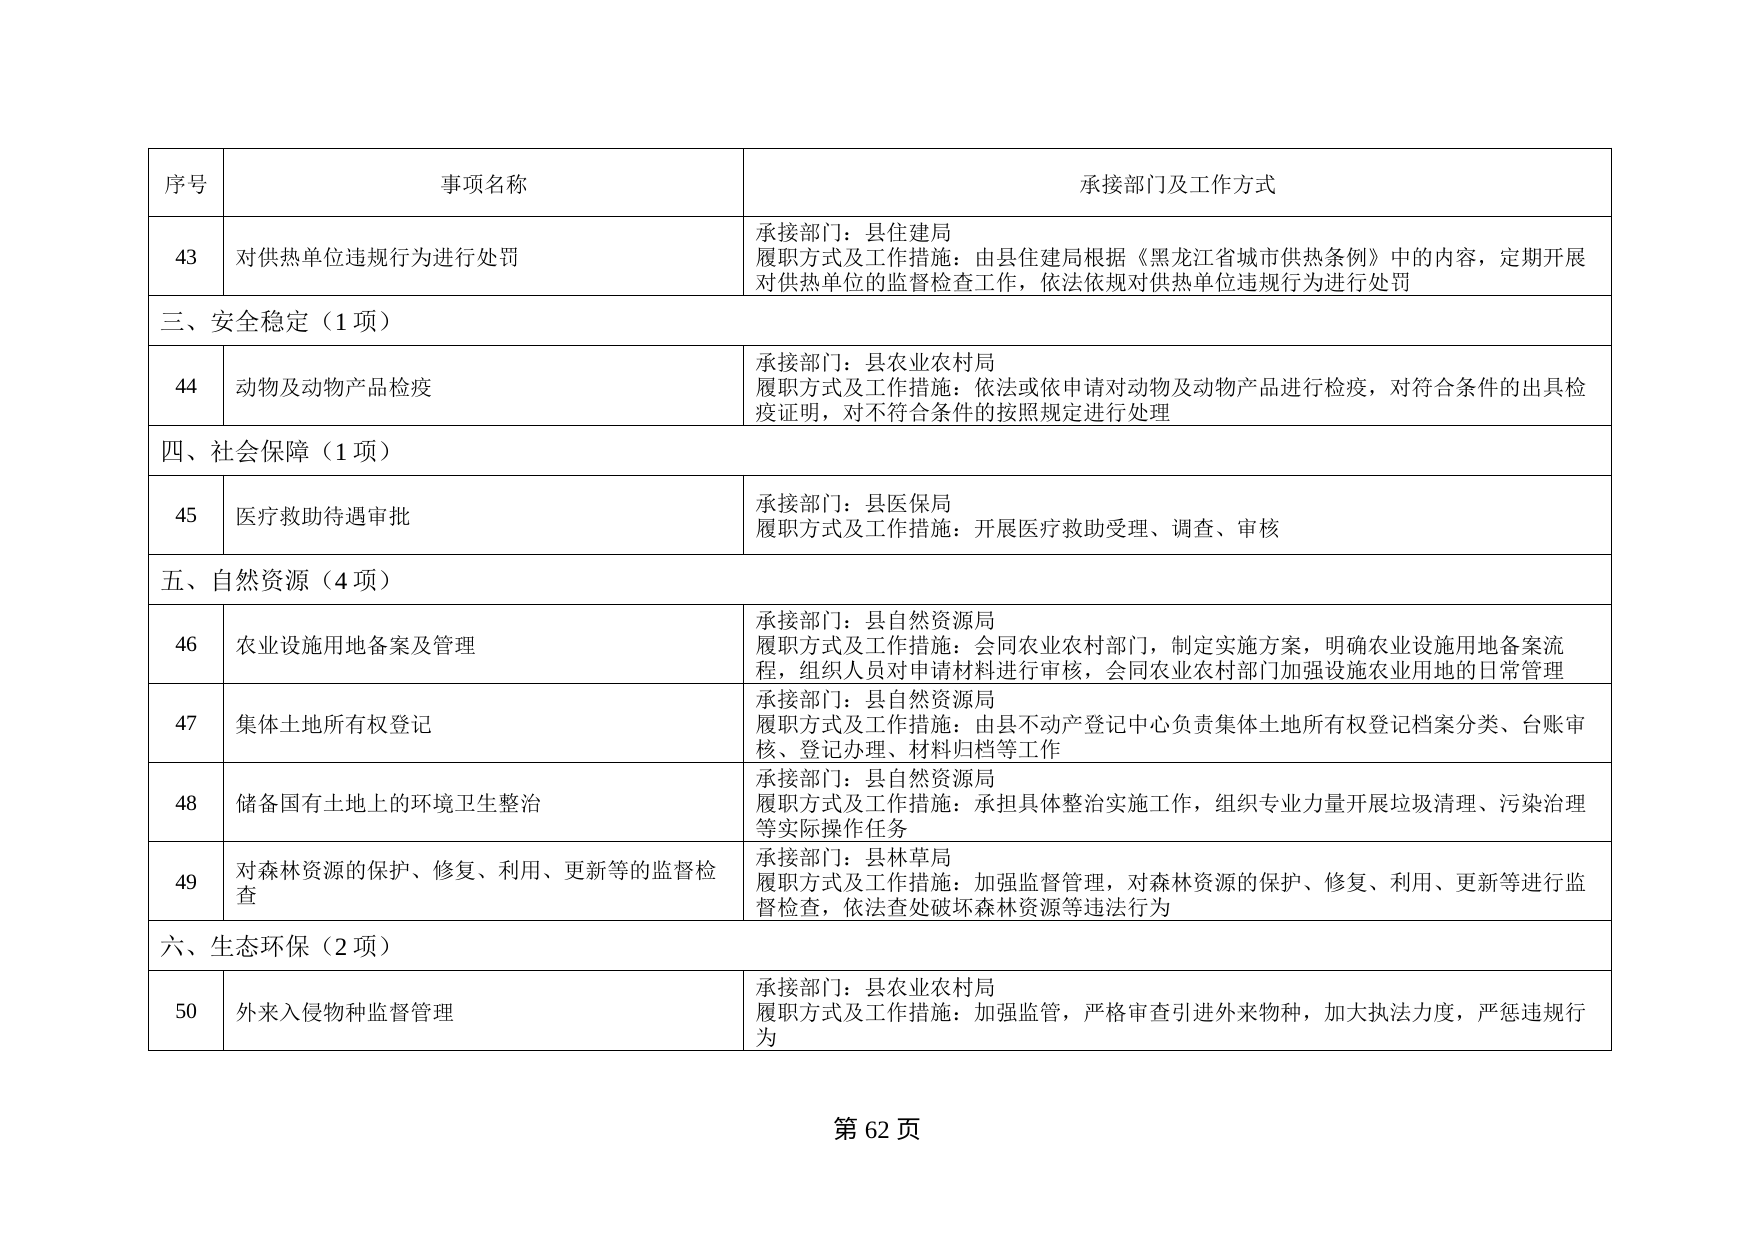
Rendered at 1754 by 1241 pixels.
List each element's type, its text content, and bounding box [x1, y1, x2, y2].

table_cell 承接部门：县自然资源局 履职方式及工作措施：会同农业农村部门，制定实施方案，明确农业设施用地备案流程，组织人员对申请材料进行审核，会同农业农村部门加强设施农业用地的日常管理 [744, 605, 1611, 683]
table_cell 医疗救助待遇审批 [224, 476, 743, 554]
table_cell 承接部门：县林草局 履职方式及工作措施：加强监督管理，对森林资源的保护、修复、利用、更新等进行监督检查，依法查处破坏森林资源等违法行为 [744, 842, 1611, 920]
table_cell 外来入侵物种监督管理 [224, 971, 743, 1049]
table_cell 承接部门：县自然资源局 履职方式及工作措施：承担具体整治实施工作，组织专业力量开展垃圾清理、污染治理等实际操作任务 [744, 763, 1611, 841]
table_header 承接部门及工作方式 [744, 149, 1611, 216]
table_cell 承接部门：县住建局 履职方式及工作措施：由县住建局根据《黑龙江省城市供热条例》中的内容，定期开展对供热单位的监督检查工作，依法依规对供热单位违规行为进行处罚 [744, 217, 1611, 295]
table_cell 50 [149, 971, 223, 1049]
table_header 序号 [149, 149, 223, 216]
table_cell 44 [149, 346, 223, 424]
table_cell 五、自然资源（4项） [149, 555, 1611, 604]
table_cell 储备国有土地上的环境卫生整治 [224, 763, 743, 841]
table_cell 承接部门：县自然资源局 履职方式及工作措施：由县不动产登记中心负责集体土地所有权登记档案分类、台账审核、登记办理、材料归档等工作 [744, 684, 1611, 762]
table_cell 46 [149, 605, 223, 683]
table_cell 六、生态环保（2项） [149, 921, 1611, 970]
table_cell 农业设施用地备案及管理 [224, 605, 743, 683]
table_cell 承接部门：县农业农村局 履职方式及工作措施：依法或依申请对动物及动物产品进行检疫，对符合条件的出具检疫证明，对不符合条件的按照规定进行处理 [744, 346, 1611, 424]
table_cell 集体土地所有权登记 [224, 684, 743, 762]
table_cell 动物及动物产品检疫 [224, 346, 743, 424]
table_cell 承接部门：县农业农村局 履职方式及工作措施：加强监管，严格审查引进外来物种，加大执法力度，严惩违规行为 [744, 971, 1611, 1049]
table_cell 三、安全稳定（1项） [149, 296, 1611, 345]
table_cell 承接部门：县医保局 履职方式及工作措施：开展医疗救助受理、调查、审核 [744, 476, 1611, 554]
table_cell 48 [149, 763, 223, 841]
table_cell 对森林资源的保护、修复、利用、更新等的监督检查 [224, 842, 743, 920]
table_cell 47 [149, 684, 223, 762]
table_cell 四、社会保障（1项） [149, 426, 1611, 474]
table_cell 对供热单位违规行为进行处罚 [224, 217, 743, 295]
table_cell 49 [149, 842, 223, 920]
table_header 事项名称 [224, 149, 743, 216]
table_cell 45 [149, 476, 223, 554]
table_cell 43 [149, 217, 223, 295]
